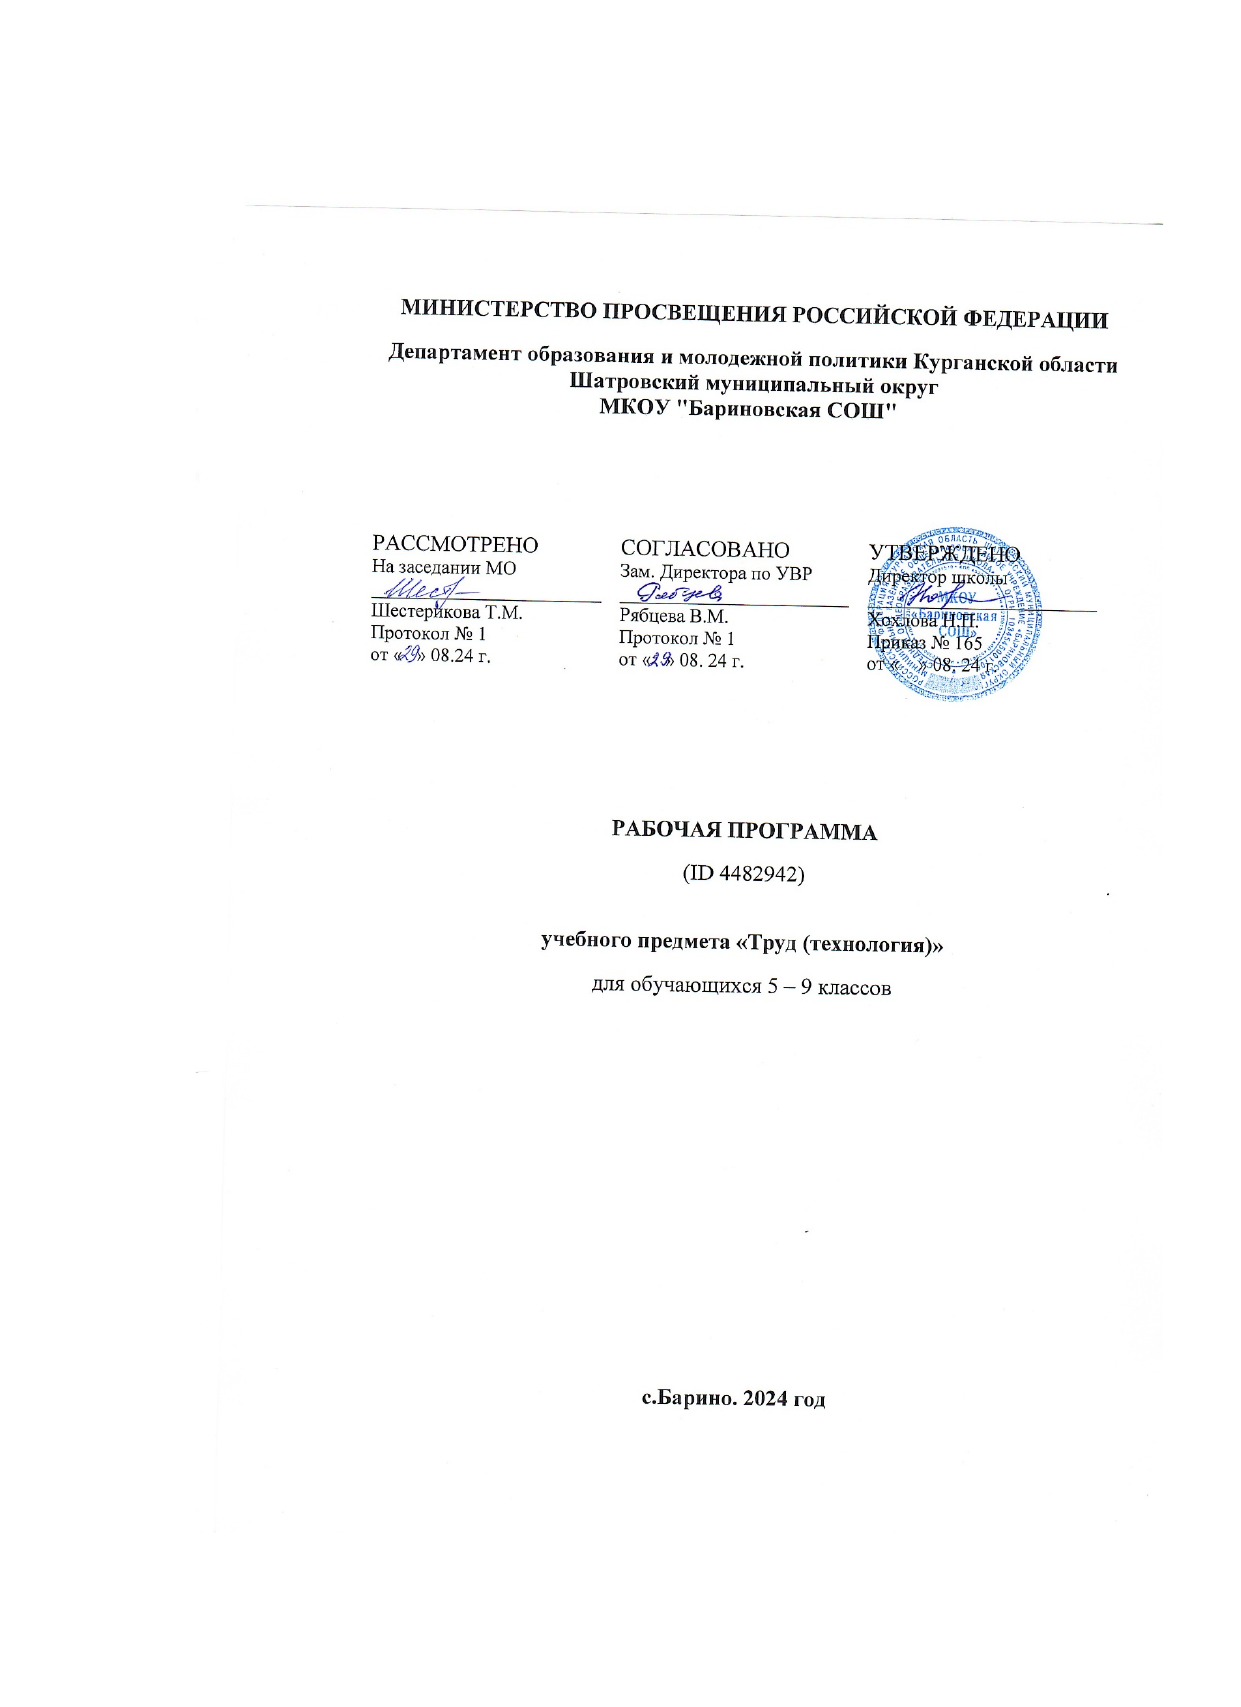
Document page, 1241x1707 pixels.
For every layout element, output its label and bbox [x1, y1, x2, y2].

picture [189, 195, 1164, 1533]
